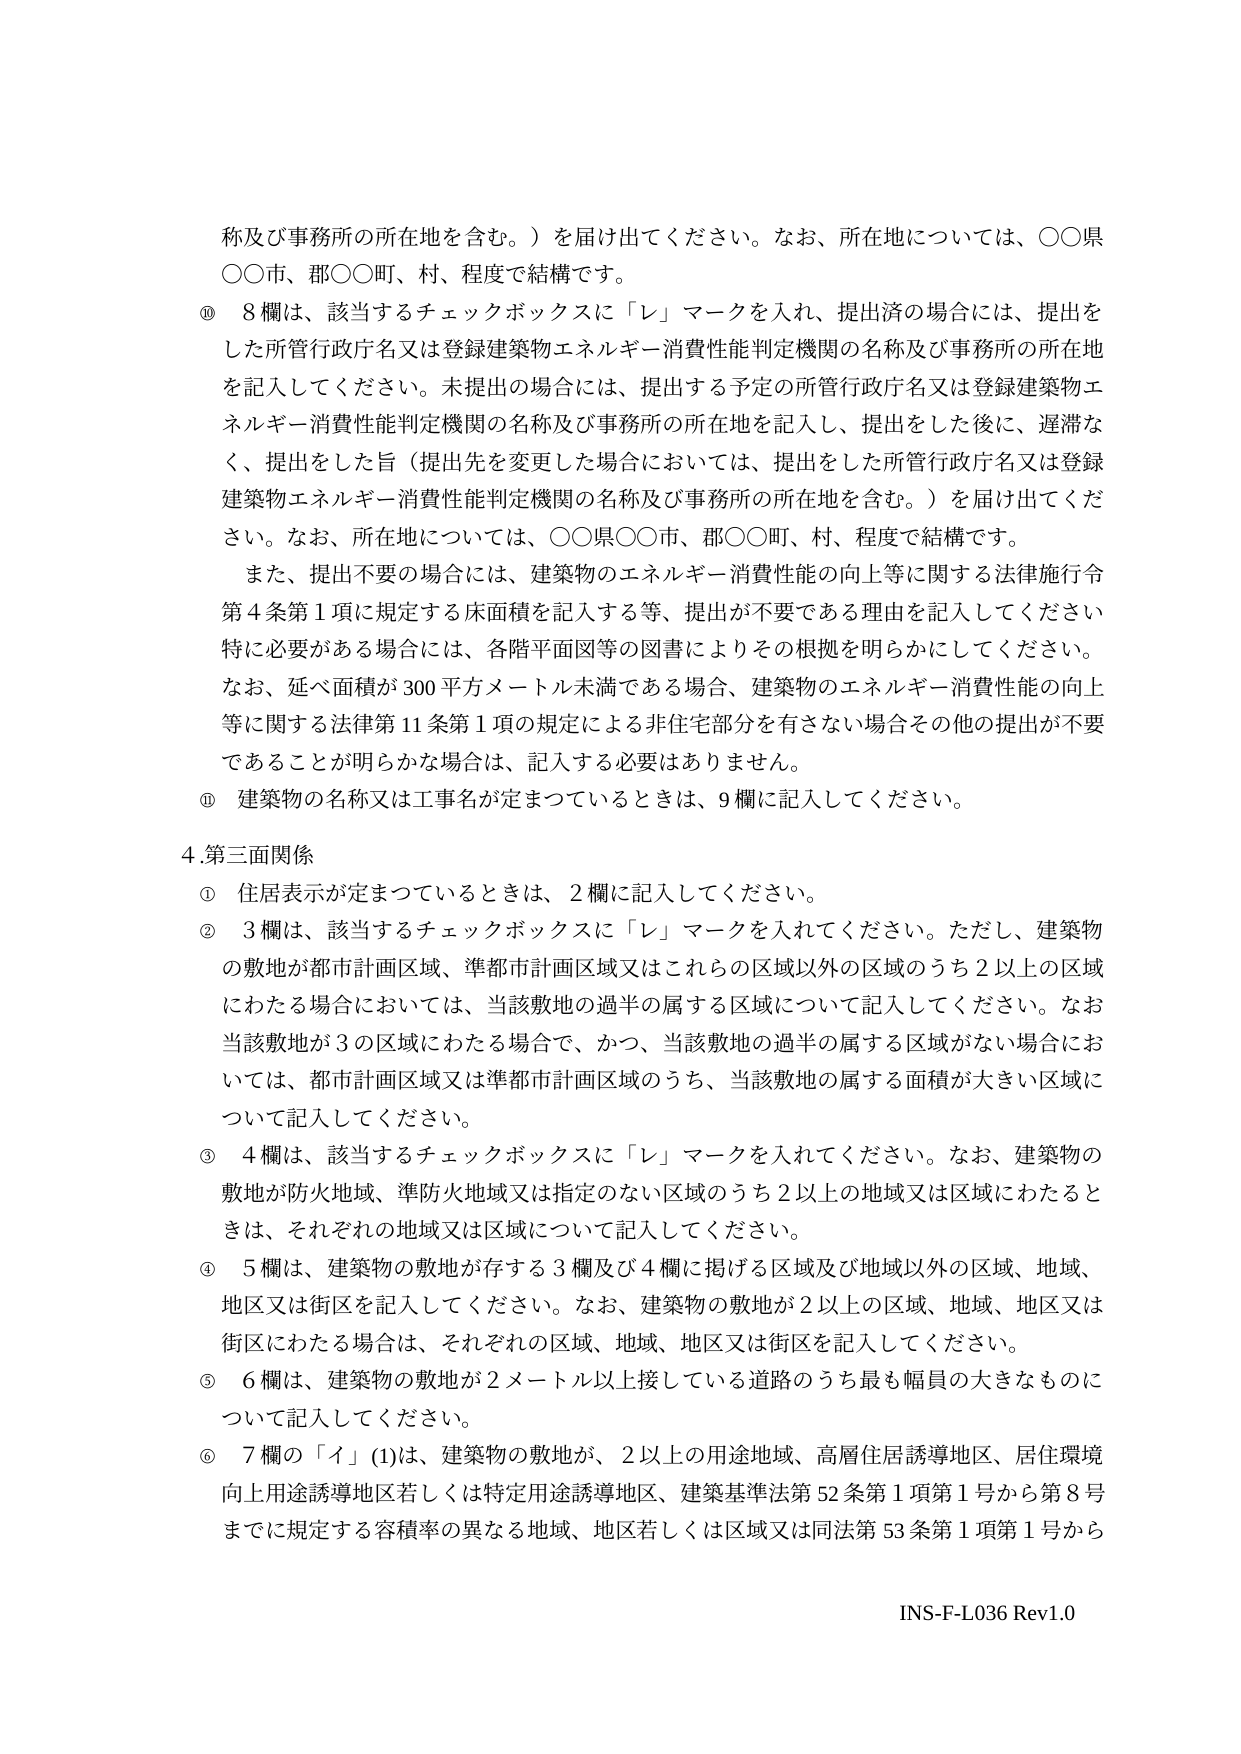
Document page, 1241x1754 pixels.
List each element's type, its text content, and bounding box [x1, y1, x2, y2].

text ③ ４欄は、該当するチェックボックスに「レ」マークを入れてください。なお、建築物の敷地が防火地域、準防火地域又は指定のない区域のうち２以上の地域又は区域にわたるときは、それぞれの地域又は区域について記入してください。 [199, 1136, 1106, 1248]
text ⑤ ６欄は、建築物の敷地が２メートル以上接している道路のうち最も幅員の大きなものについて記入してください。 [199, 1361, 1106, 1436]
text ④ ５欄は、建築物の敷地が存する３欄及び４欄に掲げる区域及び地域以外の区域、地域、地区又は街区を記入してください。なお、建築物の敷地が２以上の区域、地域、地区又は街区にわたる場合は、それぞれの区域、地域、地区又は街区を記入してください。 [199, 1248, 1106, 1361]
text ⑩ ８欄は、該当するチェックボックスに「レ」マークを入れ、提出済の場合には、提出をした所管行政庁名又は登録建築物エネルギー消費性能判定機関の名称及び事務所の所在地を記入してください。未提出の場合には、提出する予定の所管行政庁名又は登録建築物エネルギー消費性能判定機関の名称及び事務所の所在地を記入し、提出をした後に、遅滞なく、提出をした旨（提出先を変更した場合においては、提出をした所管行政庁名又は登録建築物エネルギー消費性能判定機関の名称及び事務所の所在地を含む。）を届け出てください。なお、所在地については、〇〇県〇〇市、郡〇〇町、村、程度で結構です。 また、提出不要の場合には、建築物のエネルギー消費性能の向上等に関する法律施行令第４条第１項に規定する床面積を記入する等、提出が不要である理由を記入してください。特に必要がある場合には、各階平面図等の図書によりその根拠を明らかにしてください。なお、延べ面積が300平方メートル未満である場合、建築物のエネルギー消費性能の向上等に関する法律第11条第１項の規定による非住宅部分を有さない場合その他の提出が不要であることが明らかな場合は、記入する必要はありません。 [199, 292, 1106, 779]
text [199, 217, 1106, 292]
text ⑪ 建築物の名称又は工事名が定まつているときは、9欄に記入してください。 [199, 779, 1106, 817]
text ① 住居表示が定まつているときは、２欄に記入してください。 [199, 873, 1106, 911]
text ４.第三面関係 [177, 836, 1106, 873]
text ② ３欄は、該当するチェックボックスに「レ」マークを入れてください。ただし、建築物の敷地が都市計画区域、準都市計画区域又はこれらの区域以外の区域のうち２以上の区域にわたる場合においては、当該敷地の過半の属する区域について記入してください。なお、当該敷地が３の区域にわたる場合で、かつ、当該敷地の過半の属する区域がない場合においては、都市計画区域又は準都市計画区域のうち、当該敷地の属する面積が大きい区域について記入してください。 [199, 911, 1106, 1136]
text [199, 1436, 1106, 1548]
